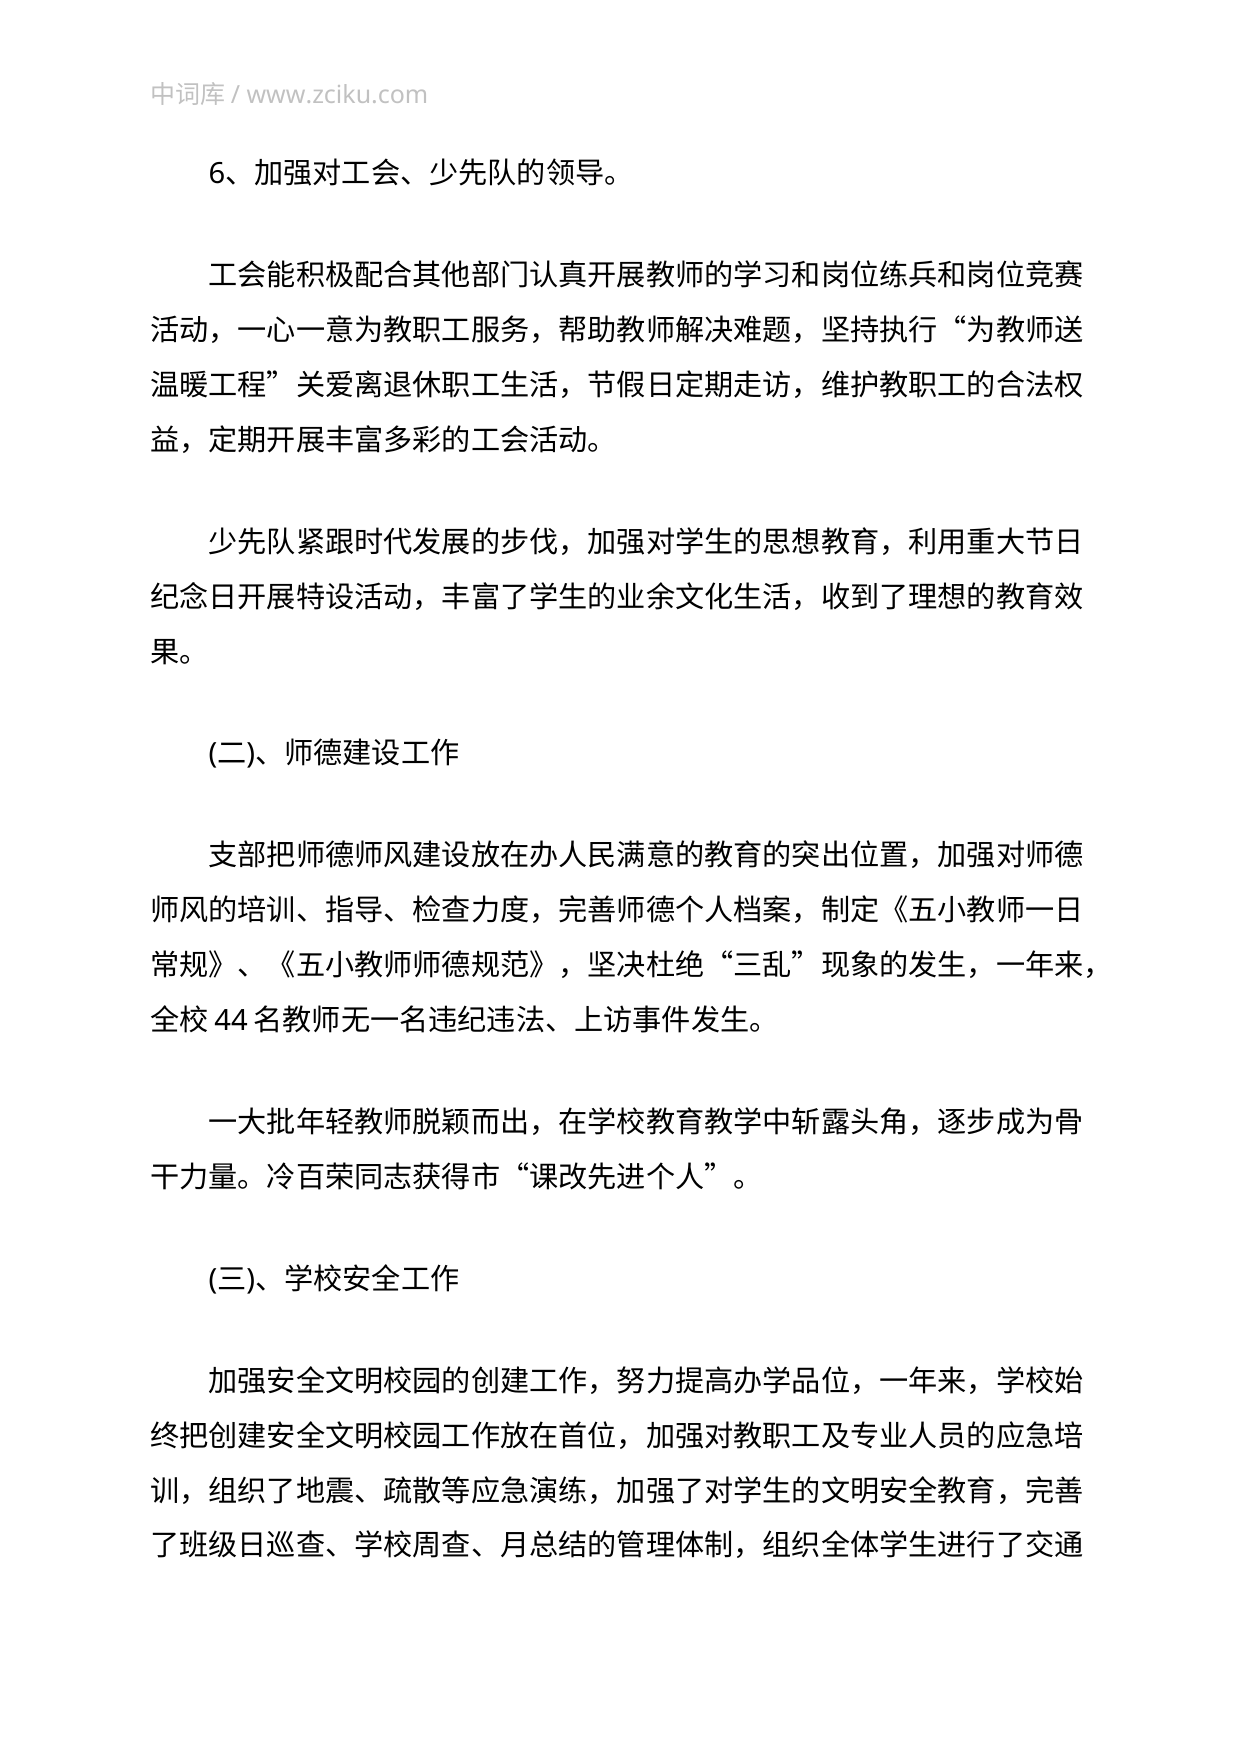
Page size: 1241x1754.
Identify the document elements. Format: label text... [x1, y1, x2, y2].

text 6、加强对工会、少先队的领导。 [150, 150, 1090, 192]
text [150, 1357, 1090, 1564]
text 少先队紧跟时代发展的步伐，加强对学生的思想教育，利用重大节日纪念日开展特设活动，丰富了学生的业余文化生活，收到了理想的教育效果。 [150, 518, 1090, 671]
text 一大批年轻教师脱颖而出，在学校教育教学中斩露头角，逐步成为骨干力量。冷百荣同志获得市“课改先进个人”。 [150, 1099, 1090, 1196]
text (三)、学校安全工作 [150, 1255, 1090, 1298]
text 工会能积极配合其他部门认真开展教师的学习和岗位练兵和岗位竞赛活动，一心一意为教职工服务，帮助教师解决难题，坚持执行“为教师送温暖工程”关爱离退休职工生活，节假日定期走访，维护教职工的合法权益，定期开展丰富多彩的工会活动。 [150, 252, 1090, 459]
text (二)、师德建设工作 [150, 730, 1090, 772]
text 支部把师德师风建设放在办人民满意的教育的突出位置，加强对师德师风的培训、指导、检查力度，完善师德个人档案，制定《五小教师一日常规》、《五小教师师德规范》，坚决杜绝“三乱”现象的发生，一年来，全校44名教师无一名违纪违法、上访事件发生。 [150, 832, 1090, 1039]
